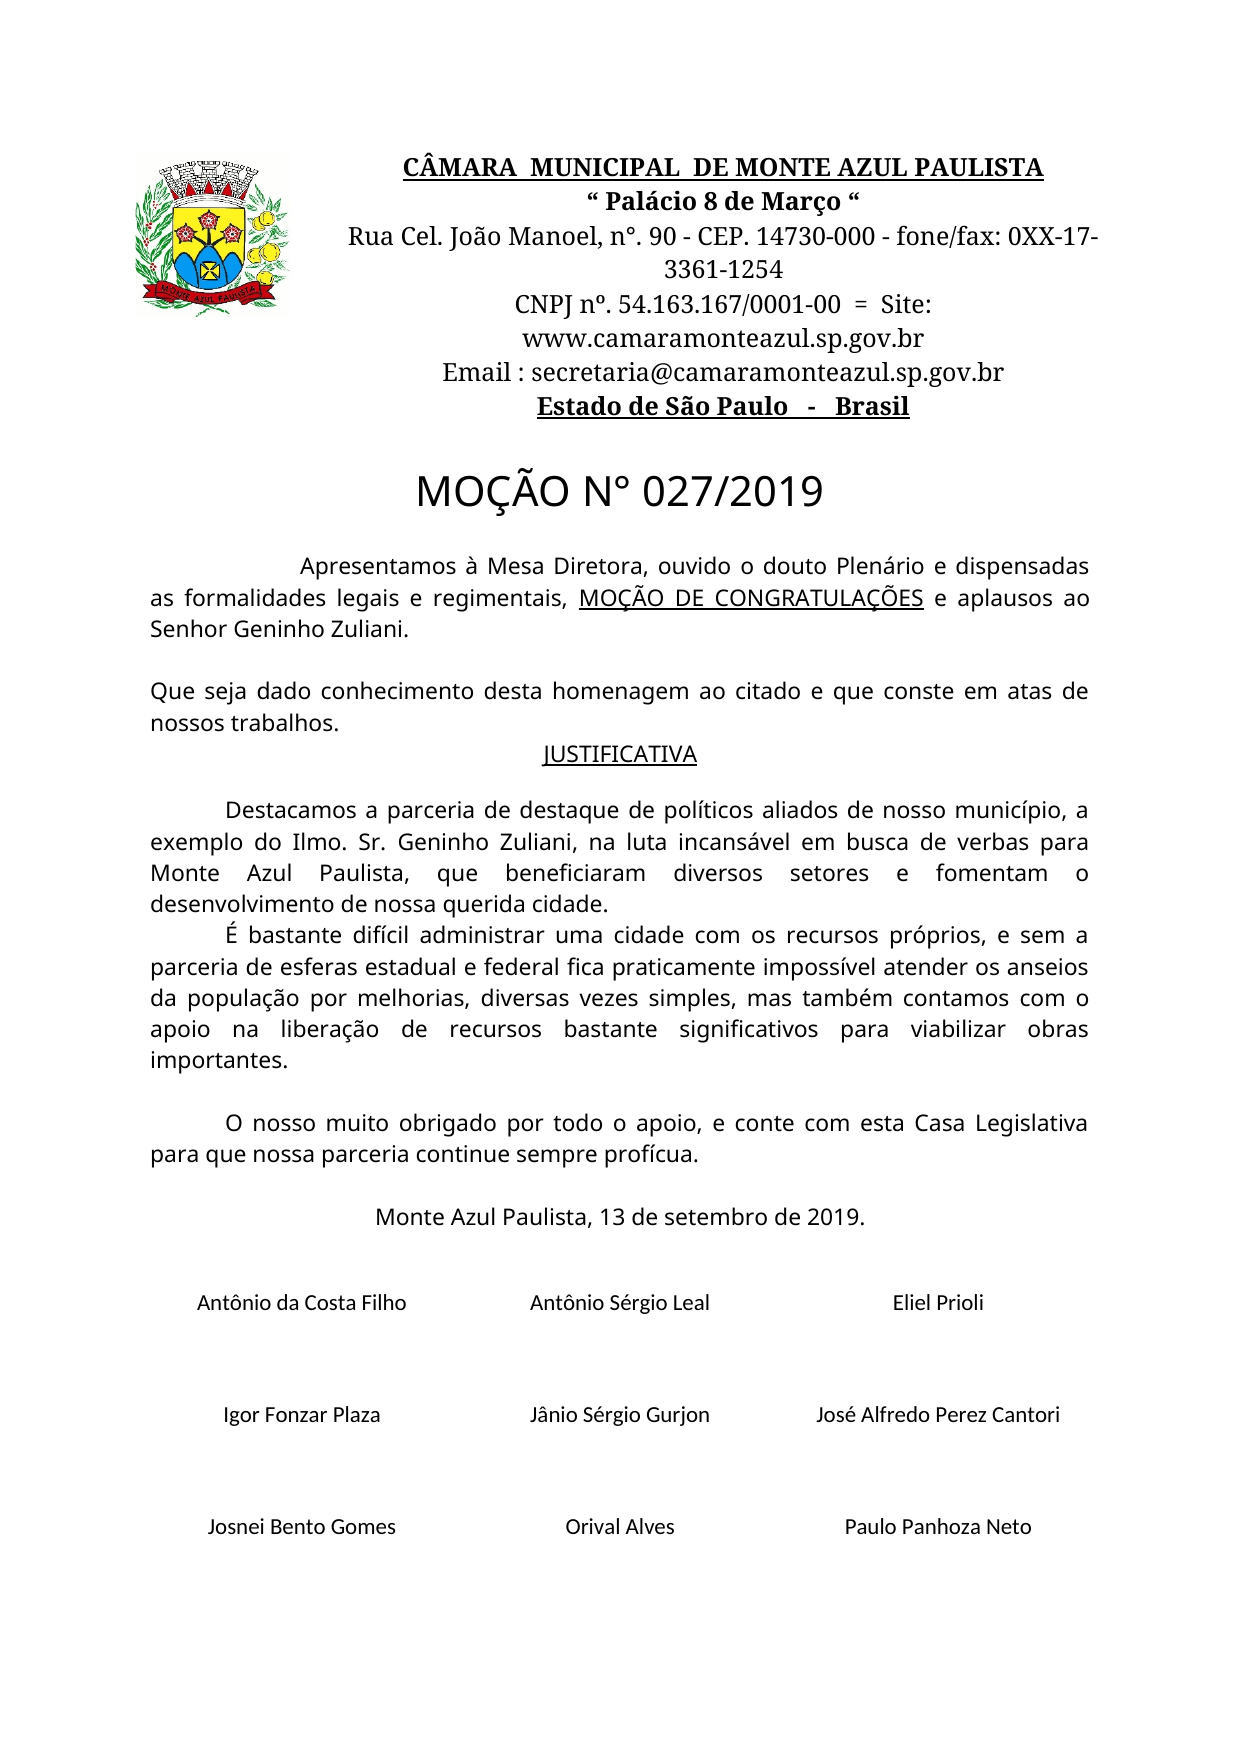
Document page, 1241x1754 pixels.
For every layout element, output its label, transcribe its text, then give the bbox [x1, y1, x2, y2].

text Apresentamos à Mesa Diretora, ouvido o douto Plenário e dispensadas as formalidades legais e regimentais, MOÇÃO DE CONGRATULAÇÕES e aplausos ao Senhor Geninho Zuliani. [150, 550, 1090, 644]
table_header [136, 150, 324, 422]
table_header Antônio da Costa Filho [143, 1260, 461, 1400]
table_cell Josnei Bento Gomes [143, 1512, 461, 1596]
table_header Eliel Prioli [779, 1260, 1097, 1400]
text JUSTIFICATIVA [150, 738, 1090, 769]
table_header CÂMARA MUNICIPAL DE MONTE AZUL PAULISTA “ Palácio 8 de Março “ Rua Cel. João Manoel, n°. 90 - CEP. 14730-000 - fone/fax: 0XX-17- 3361-1254 CNPJ nº. 54.163.167/0001-00 = Site: www.camaramonteazul.sp.gov.br Email : secretaria@camaramonteazul.sp.gov.br Estado de São Paulo - Brasil [325, 150, 1122, 422]
table_cell Igor Fonzar Plaza [143, 1400, 461, 1512]
table_cell Jânio Sérgio Gurjon [461, 1400, 779, 1512]
table_cell Paulo Panhoza Neto [779, 1512, 1097, 1596]
text Que seja dado conhecimento desta homenagem ao citado e que conste em atas de nossos trabalhos. [150, 675, 1090, 738]
table_header Antônio Sérgio Leal [461, 1260, 779, 1400]
text É bastante difícil administrar uma cidade com os recursos próprios, e sem a parceria de esferas estadual e federal fica praticamente impossível atender os anseios da população por melhorias, diversas vezes simples, mas também contamos com o apoio na liberação de recursos bastante significativos para viabilizar obras importantes. [150, 919, 1090, 1076]
picture [135, 150, 292, 317]
table_cell José Alfredo Perez Cantori [779, 1400, 1097, 1512]
table_cell Orival Alves [461, 1512, 779, 1596]
text MOÇÃO N° 027/2019 [150, 462, 1090, 519]
text Destacamos a parceria de destaque de políticos aliados de nosso município, a exemplo do Ilmo. Sr. Geninho Zuliani, na luta incansável em busca de verbas para Monte Azul Paulista, que beneficiaram diversos setores e fomentam o desenvolvimento de nossa querida cidade. [150, 794, 1090, 919]
text Monte Azul Paulista, 13 de setembro de 2019. [150, 1201, 1090, 1232]
text O nosso muito obrigado por todo o apoio, e conte com esta Casa Legislativa para que nossa parceria continue sempre profícua. [150, 1107, 1090, 1169]
